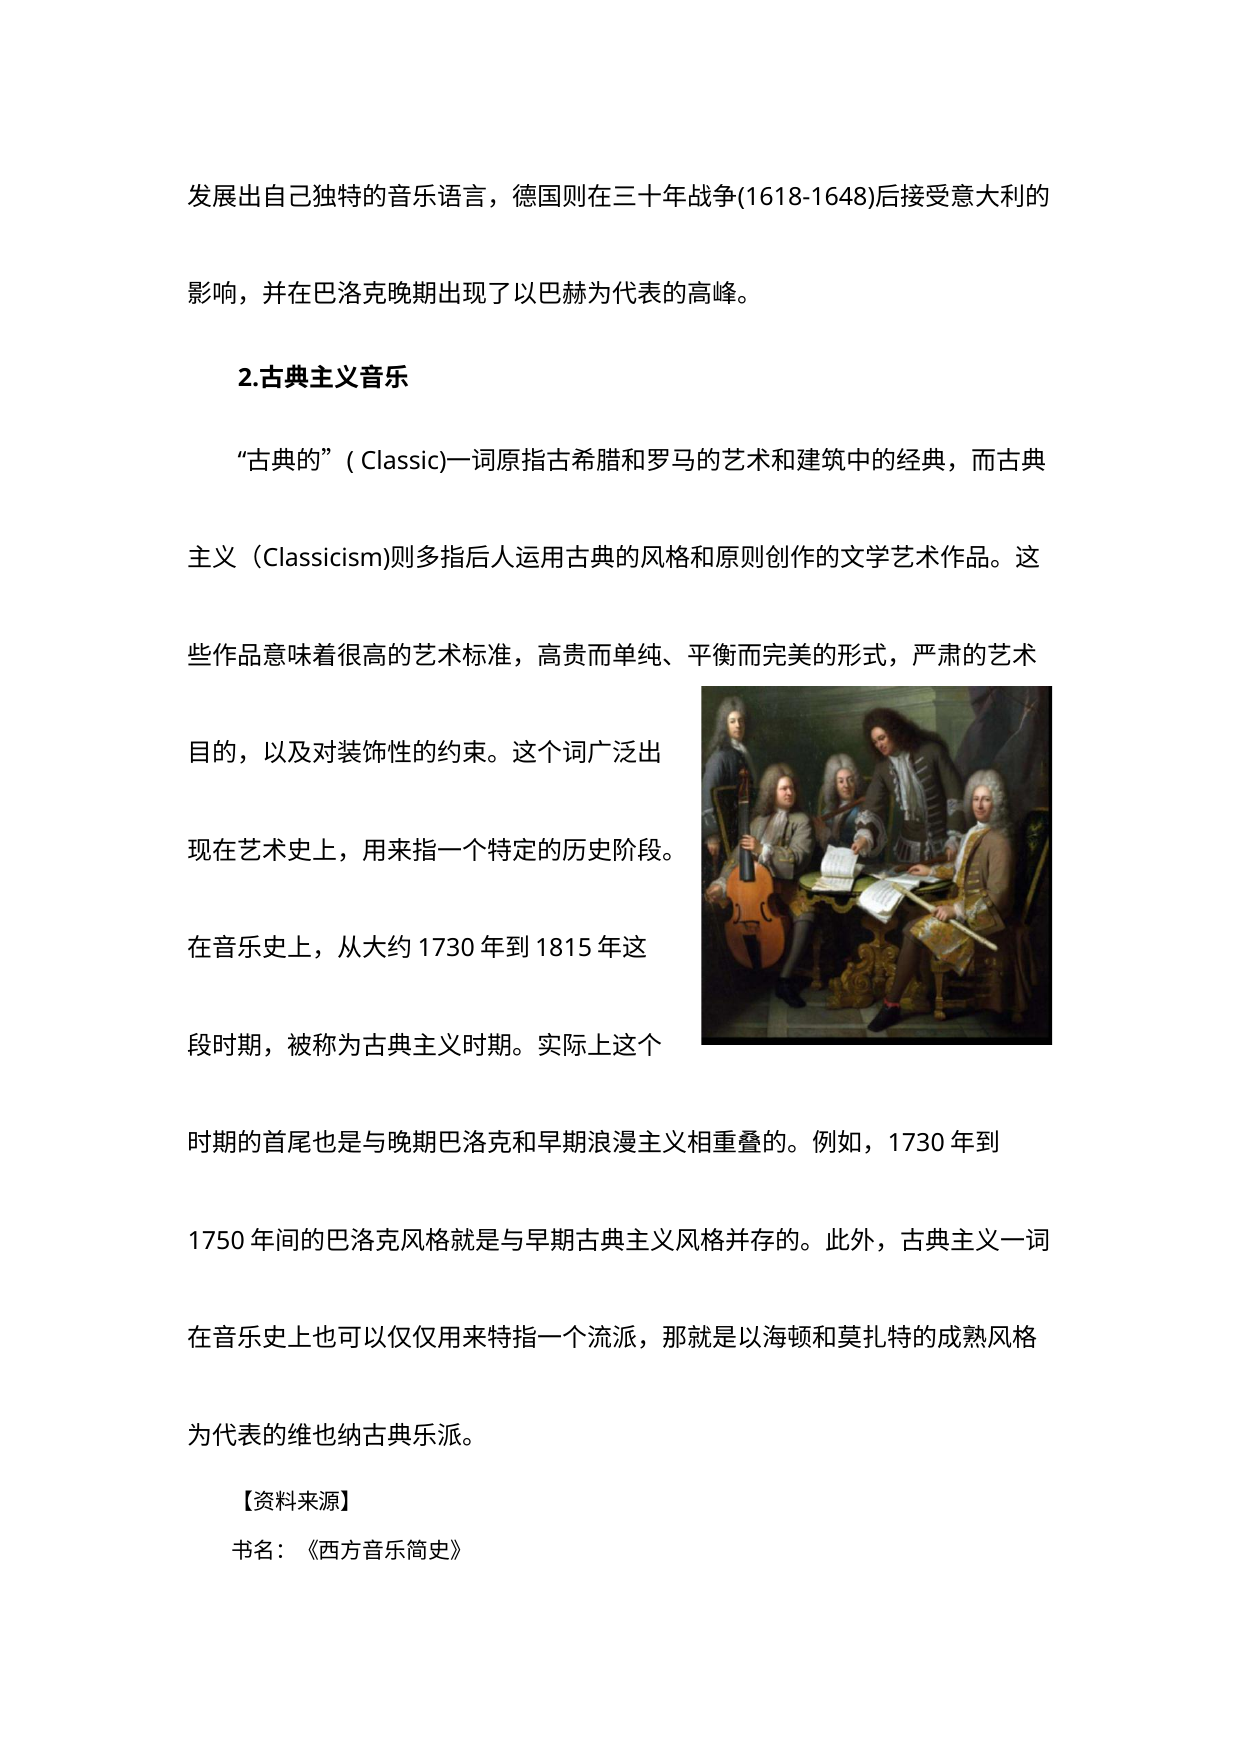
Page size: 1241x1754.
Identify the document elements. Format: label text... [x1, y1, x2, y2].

picture [701, 686, 1053, 1045]
text 【资料来源】 [187, 1484, 1053, 1516]
text 书名：《西方音乐简史》 [187, 1532, 1053, 1565]
list 2.古典主义音乐 [187, 343, 1053, 408]
list “古典的”( Classic)一词原指古希腊和罗马的艺术和建筑中的经典，而古典主义（Classicism)则多指后人运用古典的风格和原则创作的文学艺术作品。这些作品意味着很高的艺术标准，高贵而单纯、平衡而完美的形式，严肃的艺术目的，以及对装饰性的约束。这个词广泛出现在艺术史上，用来指一个特定的历史阶段。在音乐史上，从大约1730年到1815年这段时期，被称为古典主义时期。实际上这个时期的首尾也是与晚期巴洛克和早期浪漫主义相重叠的。例如，1730年到1750年间的巴洛克风格就是与早期古典主义风格并存的。此外，古典主义一词在音乐史上也可以仅仅用来特指一个流派，那就是以海顿和莫扎特的成熟风格为代表的维也纳古典乐派。 [187, 426, 1053, 1466]
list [187, 162, 1053, 324]
